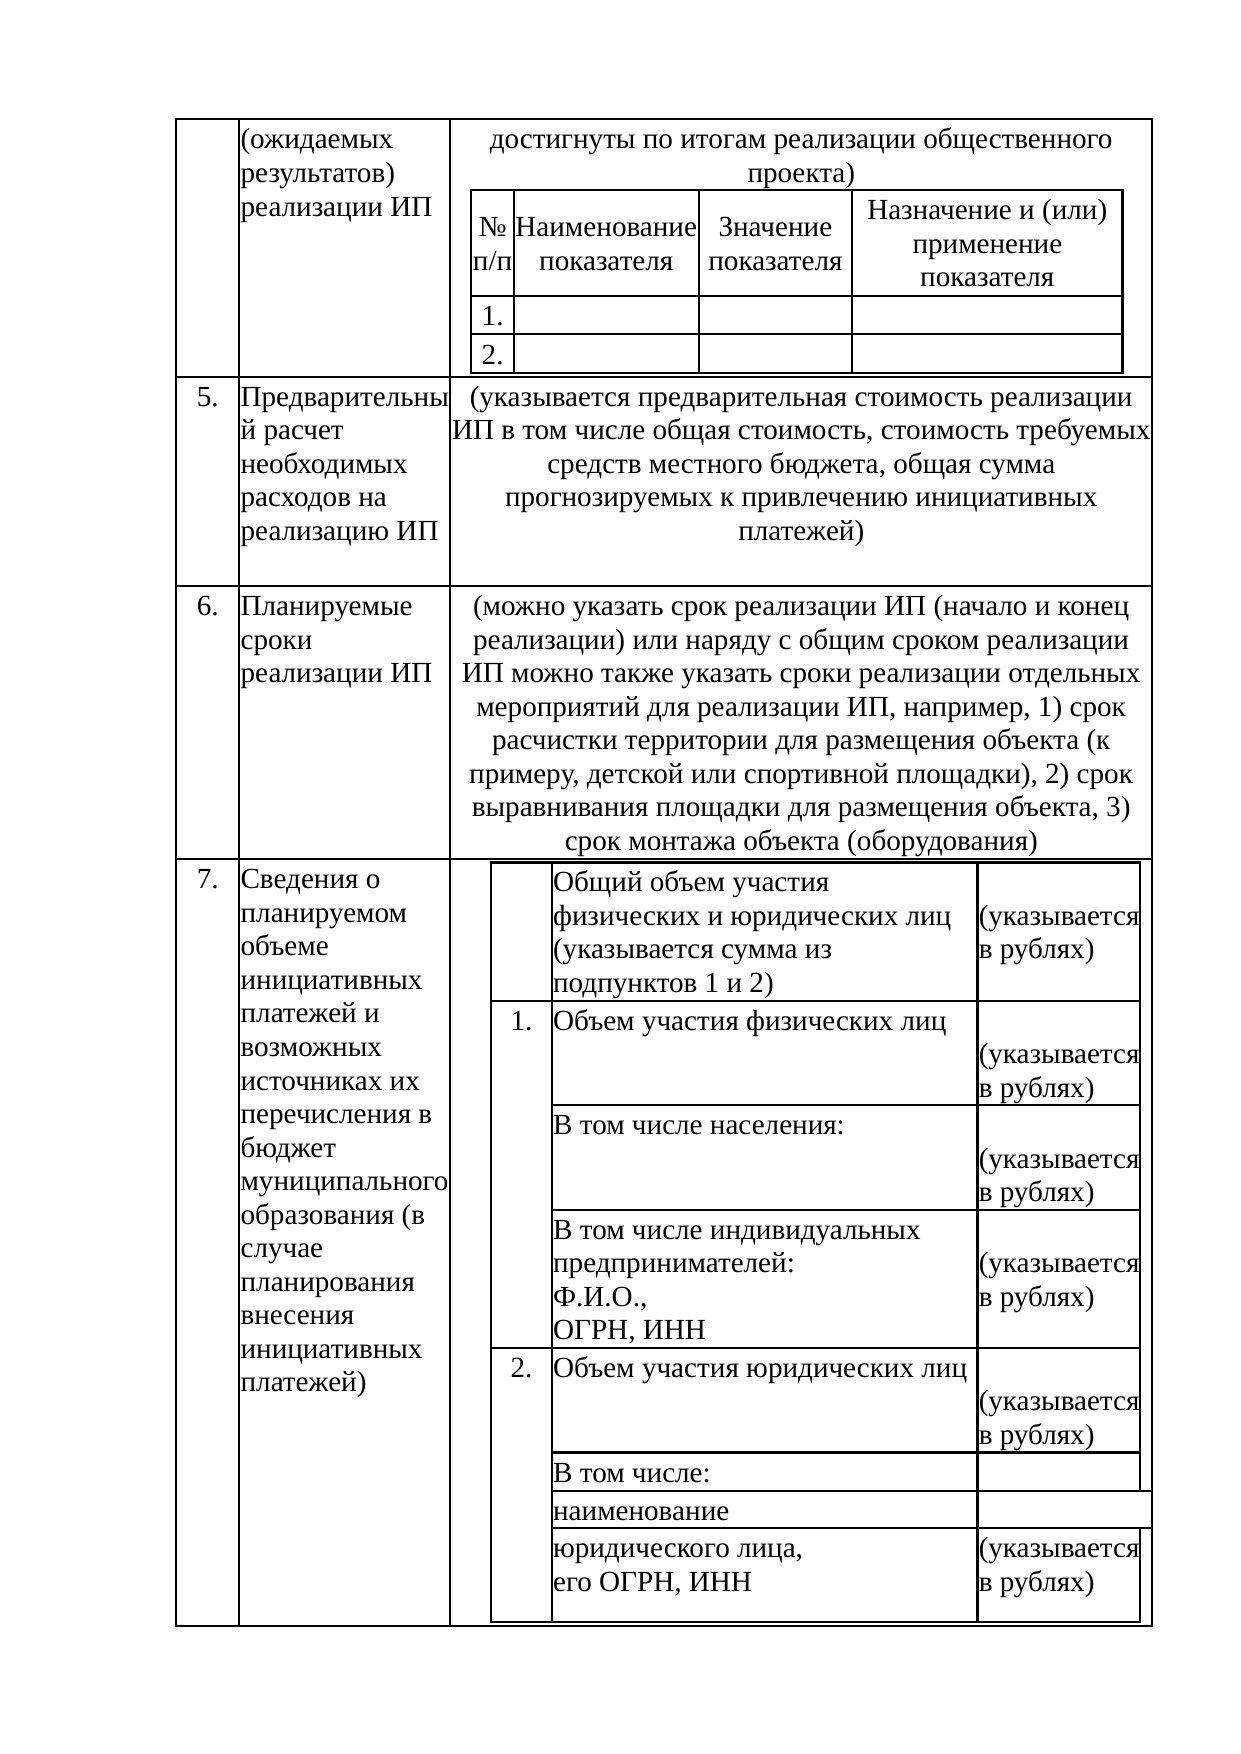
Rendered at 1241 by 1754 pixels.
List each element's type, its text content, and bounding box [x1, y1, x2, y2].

table_cell (можно указать срок реализации ИП (начало и конец реализации) или наряду с общим сроком реализации ИП можно также указать сроки реализации отдельных мероприятий для реализации ИП, например, 1) срок расчистки территории для размещения объекта (к примеру, детской или спортивной площадки), 2) срок выравнивания площадки для размещения объекта, 3) срок монтажа объекта (оборудования) [451, 587, 1151, 858]
table_cell (указывается предварительная стоимость реализации ИП в том числе общая стоимость, стоимость требуемых средств местного бюджета, общая сумма прогнозируемых к привлечению инициативных платежей) [451, 378, 1151, 585]
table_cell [240, 120, 449, 376]
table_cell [240, 860, 449, 1624]
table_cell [451, 120, 1151, 376]
table_cell Предварительный расчет необходимых расходов на реализацию ИП [240, 378, 449, 585]
table_cell Планируемые сроки реализации ИП [240, 587, 449, 858]
table_cell [451, 860, 1151, 1624]
table_cell 5. [177, 378, 238, 585]
table_cell 4. [177, 120, 238, 376]
table_cell 7. [177, 860, 238, 1624]
table_cell 6. [177, 587, 238, 858]
